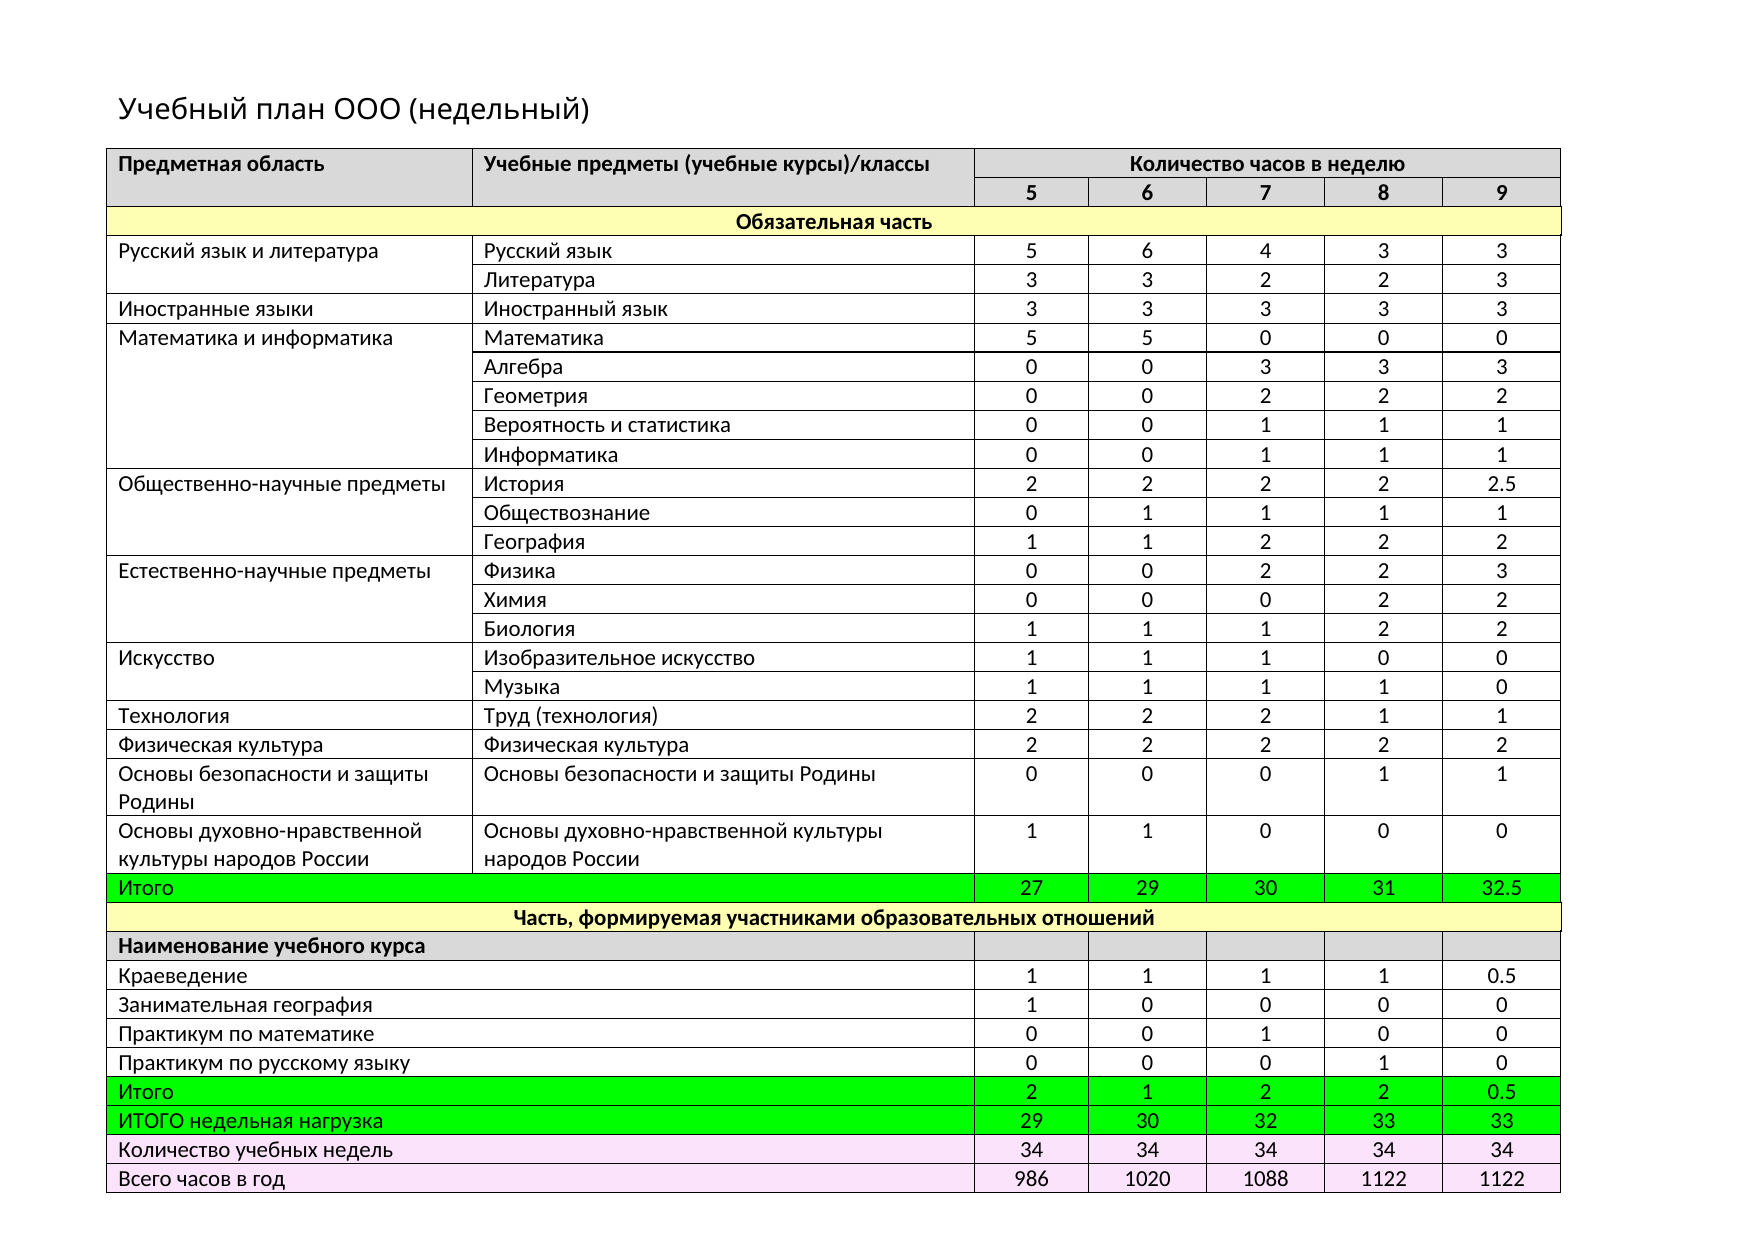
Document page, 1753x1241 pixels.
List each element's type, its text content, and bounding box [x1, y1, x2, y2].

table_cell 2 [975, 1077, 1088, 1105]
table_cell 1 [1207, 440, 1324, 468]
table_cell 1 [1089, 672, 1206, 700]
table_cell 0 [1443, 324, 1560, 351]
table_cell 2 [1089, 469, 1206, 497]
table_cell 0 [975, 498, 1088, 526]
table_cell 1020 [1089, 1164, 1206, 1192]
table_cell 1 [1325, 1048, 1442, 1076]
table_cell Основы духовно-нравственной культуры народов России [107, 816, 472, 872]
table_cell 2 [1443, 527, 1560, 555]
table_cell 3 [1443, 265, 1560, 293]
table_cell 2 [1207, 382, 1324, 409]
table_cell 1 [975, 816, 1088, 872]
table_cell 1 [1089, 498, 1206, 526]
table_cell 31 [1325, 874, 1442, 902]
table_cell 2 [1207, 556, 1324, 584]
table_cell 1 [975, 990, 1088, 1018]
table_cell 0 [975, 759, 1088, 815]
table_cell Иностранный язык [473, 294, 974, 322]
table_cell 34 [1207, 1135, 1324, 1163]
table_cell 1 [1207, 961, 1324, 989]
table_cell 1 [1443, 498, 1560, 526]
table_cell 3 [1207, 353, 1324, 381]
table_cell 3 [1207, 294, 1324, 322]
table_cell 1 [1325, 411, 1442, 439]
table_cell Количество учебных недель [107, 1135, 974, 1163]
table_cell 0 [975, 556, 1088, 584]
table_cell 0 [1443, 990, 1560, 1018]
table_cell Информатика [473, 440, 974, 468]
table_cell История [473, 469, 974, 497]
table_cell Химия [473, 585, 974, 613]
table_cell 1 [1089, 961, 1206, 989]
table_cell 0 [1443, 1048, 1560, 1076]
table_cell 2 [1207, 527, 1324, 555]
table_cell 1 [1207, 672, 1324, 700]
table_cell 2 [1207, 265, 1324, 293]
table_cell 1 [1443, 701, 1560, 729]
table_cell 1 [1207, 1019, 1324, 1047]
table_cell Основы духовно-нравственной культуры народов России [473, 816, 974, 872]
table_cell Русский язык и литература [107, 236, 472, 293]
table_cell 32.5 [1443, 874, 1560, 902]
table_cell 1 [1089, 527, 1206, 555]
table_cell 5 [975, 236, 1088, 264]
table_cell Занимательная география [107, 990, 974, 1018]
table_cell 0 [1089, 585, 1206, 613]
table_cell 0 [1207, 324, 1324, 351]
table_cell Математика и информатика [107, 324, 472, 468]
table_cell 1 [975, 672, 1088, 700]
text Учебный план ООО (недельный) [118, 88, 1634, 128]
table_cell 7 [1207, 178, 1324, 206]
table_cell Труд (технология) [473, 701, 974, 729]
table_cell Основы безопасности и защиты Родины [107, 759, 472, 815]
table_cell 1122 [1325, 1164, 1442, 1192]
table_cell Обществознание [473, 498, 974, 526]
table_cell 2 [975, 469, 1088, 497]
table_cell 1 [1325, 498, 1442, 526]
table_cell 0 [1325, 324, 1442, 351]
table_cell География [473, 527, 974, 555]
table_cell Технология [107, 701, 472, 729]
table_cell 0 [975, 411, 1088, 439]
table_cell Математика [473, 324, 974, 351]
table_header Предметная область [107, 149, 472, 206]
table_cell Биология [473, 614, 974, 642]
table_cell 3 [975, 294, 1088, 322]
table_cell 1 [1207, 614, 1324, 642]
table_cell 0.5 [1443, 1077, 1560, 1105]
table_cell 0 [1089, 440, 1206, 468]
table_cell 2 [1443, 730, 1560, 758]
table_cell 1 [1443, 440, 1560, 468]
table_cell 1 [1325, 440, 1442, 468]
table_cell 34 [975, 1135, 1088, 1163]
table_cell Обязательная часть [107, 207, 1561, 235]
table_cell 0 [1089, 382, 1206, 409]
table_cell Итого [107, 1077, 974, 1105]
table_cell 2 [1443, 614, 1560, 642]
table_cell 1088 [1207, 1164, 1324, 1192]
table_cell [1443, 932, 1560, 960]
table_cell Геометрия [473, 382, 974, 409]
table_cell 2 [1325, 527, 1442, 555]
table_cell 34 [1325, 1135, 1442, 1163]
table_cell 1 [1089, 643, 1206, 671]
table_cell 0 [1207, 816, 1324, 872]
table_cell Изобразительное искусство [473, 643, 974, 671]
table_cell 2 [1207, 469, 1324, 497]
table_cell 3 [1443, 294, 1560, 322]
table_cell 0 [975, 440, 1088, 468]
table_cell 0 [975, 353, 1088, 381]
table_cell 2 [1207, 730, 1324, 758]
table_cell 1 [1325, 759, 1442, 815]
table_cell 2 [1089, 701, 1206, 729]
table_cell 2 [1325, 556, 1442, 584]
table_cell 29 [1089, 874, 1206, 902]
table_cell 1122 [1443, 1164, 1560, 1192]
table_cell ИТОГО недельная нагрузка [107, 1106, 974, 1134]
table_cell 2 [1325, 469, 1442, 497]
table_cell Практикум по русскому языку [107, 1048, 974, 1076]
table_cell 2 [1325, 265, 1442, 293]
table_cell [975, 932, 1088, 960]
table_cell [1089, 932, 1206, 960]
table_cell 0 [1089, 1019, 1206, 1047]
table_cell 1 [1443, 759, 1560, 815]
table_cell 30 [1089, 1106, 1206, 1134]
table_cell 0 [1443, 643, 1560, 671]
table_cell Общественно-научные предметы [107, 469, 472, 555]
table_cell 0 [1089, 411, 1206, 439]
table_cell 1 [975, 961, 1088, 989]
table_cell Наименование учебного курса [107, 932, 974, 960]
table_cell Физическая культура [473, 730, 974, 758]
table_cell 34 [1443, 1135, 1560, 1163]
table_cell 2.5 [1443, 469, 1560, 497]
table_cell 0 [1207, 1048, 1324, 1076]
table_cell Естественно-научные предметы [107, 556, 472, 642]
table_cell Искусство [107, 643, 472, 700]
table_cell 3 [1325, 353, 1442, 381]
table_cell Алгебра [473, 353, 974, 381]
table_cell 2 [975, 730, 1088, 758]
table_cell 5 [975, 178, 1088, 206]
table_cell 8 [1325, 178, 1442, 206]
table_cell Русский язык [473, 236, 974, 264]
table_cell [1325, 932, 1442, 960]
table_cell 0 [1325, 990, 1442, 1018]
table_cell 1 [1325, 701, 1442, 729]
table_cell 1 [1207, 411, 1324, 439]
table_cell Иностранные языки [107, 294, 472, 322]
table_cell 3 [1325, 294, 1442, 322]
table_cell 3 [1325, 236, 1442, 264]
table_cell 1 [1325, 672, 1442, 700]
table_cell 1 [1089, 614, 1206, 642]
table_cell 5 [975, 324, 1088, 351]
table_cell 0 [1325, 816, 1442, 872]
table_cell 2 [1325, 1077, 1442, 1105]
table_header Учебные предметы (учебные курсы)/классы [473, 149, 974, 206]
table_cell 0 [1325, 1019, 1442, 1047]
table_cell 0 [975, 382, 1088, 409]
table_cell 33 [1443, 1106, 1560, 1134]
table_cell 0 [1443, 672, 1560, 700]
table_cell 2 [1207, 1077, 1324, 1105]
table_cell 34 [1089, 1135, 1206, 1163]
table_cell 2 [1207, 701, 1324, 729]
table_cell Часть, формируемая участниками образовательных отношений [107, 903, 1561, 931]
table_cell 1 [1207, 643, 1324, 671]
table_cell 0 [1207, 585, 1324, 613]
table_cell Вероятность и статистика [473, 411, 974, 439]
table_cell 0 [1089, 556, 1206, 584]
table_cell 1 [975, 614, 1088, 642]
table_cell Основы безопасности и защиты Родины [473, 759, 974, 815]
table_cell Практикум по математике [107, 1019, 974, 1047]
table_cell 0 [975, 1019, 1088, 1047]
table_cell 33 [1325, 1106, 1442, 1134]
table_cell 0 [1443, 1019, 1560, 1047]
table_cell 2 [1325, 730, 1442, 758]
table_cell 1 [1443, 411, 1560, 439]
table_cell 0 [1089, 353, 1206, 381]
table_cell 2 [1089, 730, 1206, 758]
table_cell Краеведение [107, 961, 974, 989]
table_cell 2 [1325, 585, 1442, 613]
table_cell 30 [1207, 874, 1324, 902]
table_cell 3 [1089, 294, 1206, 322]
table_cell 0 [1207, 990, 1324, 1018]
table_cell 1 [1089, 816, 1206, 872]
table_cell 0 [1325, 643, 1442, 671]
table_cell 0 [975, 585, 1088, 613]
table_cell [1207, 932, 1324, 960]
table_cell Музыка [473, 672, 974, 700]
table_cell 0 [1089, 1048, 1206, 1076]
table_cell Литература [473, 265, 974, 293]
table_cell 29 [975, 1106, 1088, 1134]
table_cell 986 [975, 1164, 1088, 1192]
table_cell 3 [1443, 353, 1560, 381]
table_cell Итого [107, 874, 974, 902]
table_cell 5 [1089, 324, 1206, 351]
table_cell 2 [1443, 382, 1560, 409]
table_cell Физика [473, 556, 974, 584]
table_cell 1 [975, 643, 1088, 671]
table_cell 0 [975, 1048, 1088, 1076]
table_cell 1 [1089, 1077, 1206, 1105]
table_cell 6 [1089, 178, 1206, 206]
table_cell 3 [1443, 556, 1560, 584]
table_cell 1 [1207, 498, 1324, 526]
table_cell 0 [1089, 990, 1206, 1018]
table_cell 1 [975, 527, 1088, 555]
table_cell 4 [1207, 236, 1324, 264]
table_cell 2 [1443, 585, 1560, 613]
table_cell 3 [1089, 265, 1206, 293]
table_cell 2 [1325, 382, 1442, 409]
table_cell 2 [975, 701, 1088, 729]
table_cell 9 [1443, 178, 1560, 206]
table_cell 6 [1089, 236, 1206, 264]
table_cell 0 [1443, 816, 1560, 872]
table_cell 3 [1443, 236, 1560, 264]
table_cell 27 [975, 874, 1088, 902]
table_cell Всего часов в год [107, 1164, 974, 1192]
table_cell 0 [1207, 759, 1324, 815]
table_cell 2 [1325, 614, 1442, 642]
table_cell 0 [1089, 759, 1206, 815]
table_cell 0.5 [1443, 961, 1560, 989]
table_cell 3 [975, 265, 1088, 293]
table_header Количество часов в неделю [975, 149, 1560, 177]
table_cell 1 [1325, 961, 1442, 989]
table_cell Физическая культура [107, 730, 472, 758]
table_cell 32 [1207, 1106, 1324, 1134]
